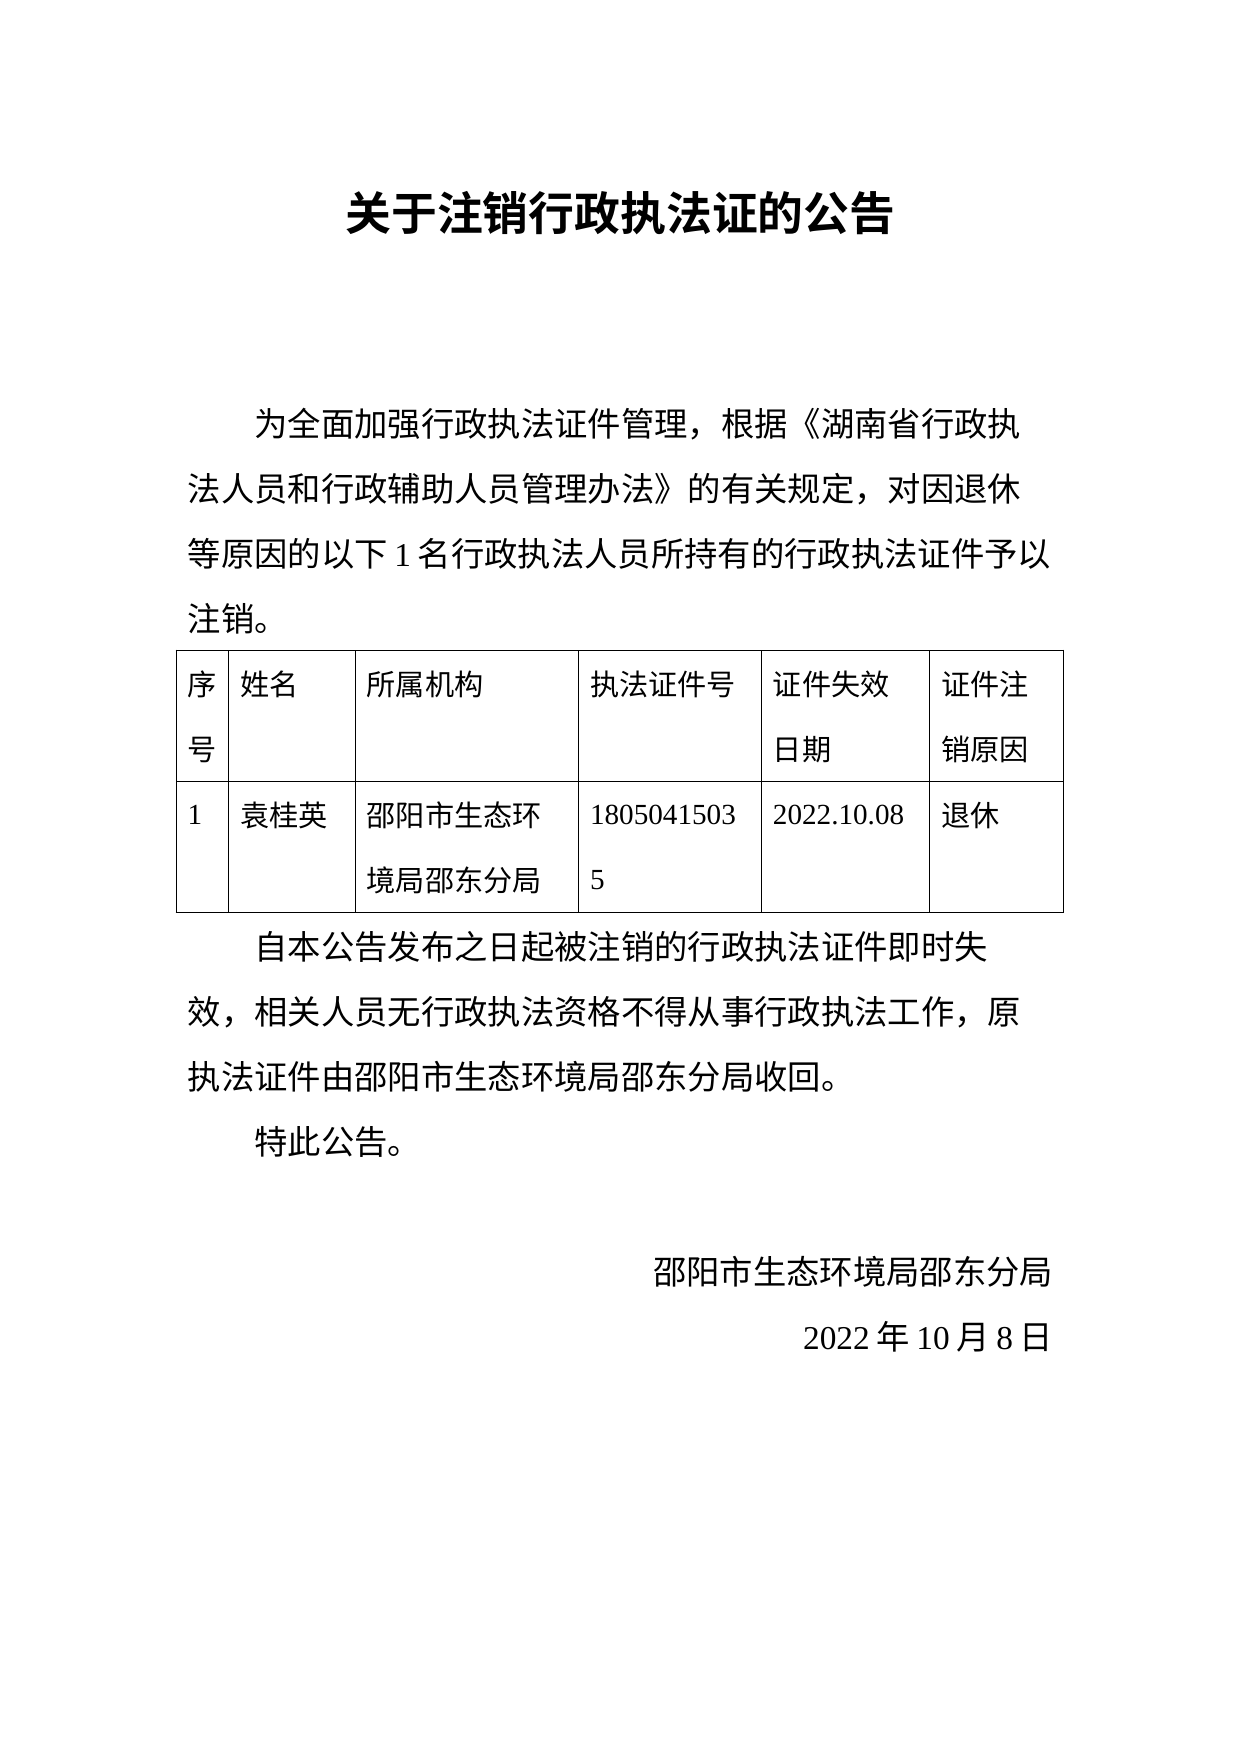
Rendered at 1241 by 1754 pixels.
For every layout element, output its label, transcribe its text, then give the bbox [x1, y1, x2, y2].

table_cell 1 [177, 782, 228, 912]
text 关于注销行政执法证的公告 [187, 162, 1053, 259]
table_header 序号 [177, 651, 228, 781]
text 特此公告。 [187, 1108, 1053, 1173]
table_cell 2022.10.08 [762, 782, 929, 912]
text 邵阳市生态环境局邵东分局 [187, 1238, 1053, 1303]
table_header 证件注销原因 [930, 651, 1063, 781]
table_header 姓名 [229, 651, 355, 781]
table_cell 邵阳市生态环境局邵东分局 [356, 782, 578, 912]
table_cell 袁桂英 [229, 782, 355, 912]
table_cell 18050415035 [579, 782, 761, 912]
table_cell 退休 [930, 782, 1063, 912]
text 自本公告发布之日起被注销的行政执法证件即时失效，相关人员无行政执法资格不得从事行政执法工作，原执法证件由邵阳市生态环境局邵东分局收回。 [187, 913, 1053, 1108]
text 为全面加强行政执法证件管理，根据《湖南省行政执法人员和行政辅助人员管理办法》的有关规定，对因退休等原因的以下1名行政执法人员所持有的行政执法证件予以注销。 [187, 389, 1053, 649]
table_header 所属机构 [356, 651, 578, 781]
table_header 证件失效 日期 [762, 651, 929, 781]
table_header 执法证件号 [579, 651, 761, 781]
text 2022年10月8日 [187, 1303, 1053, 1368]
